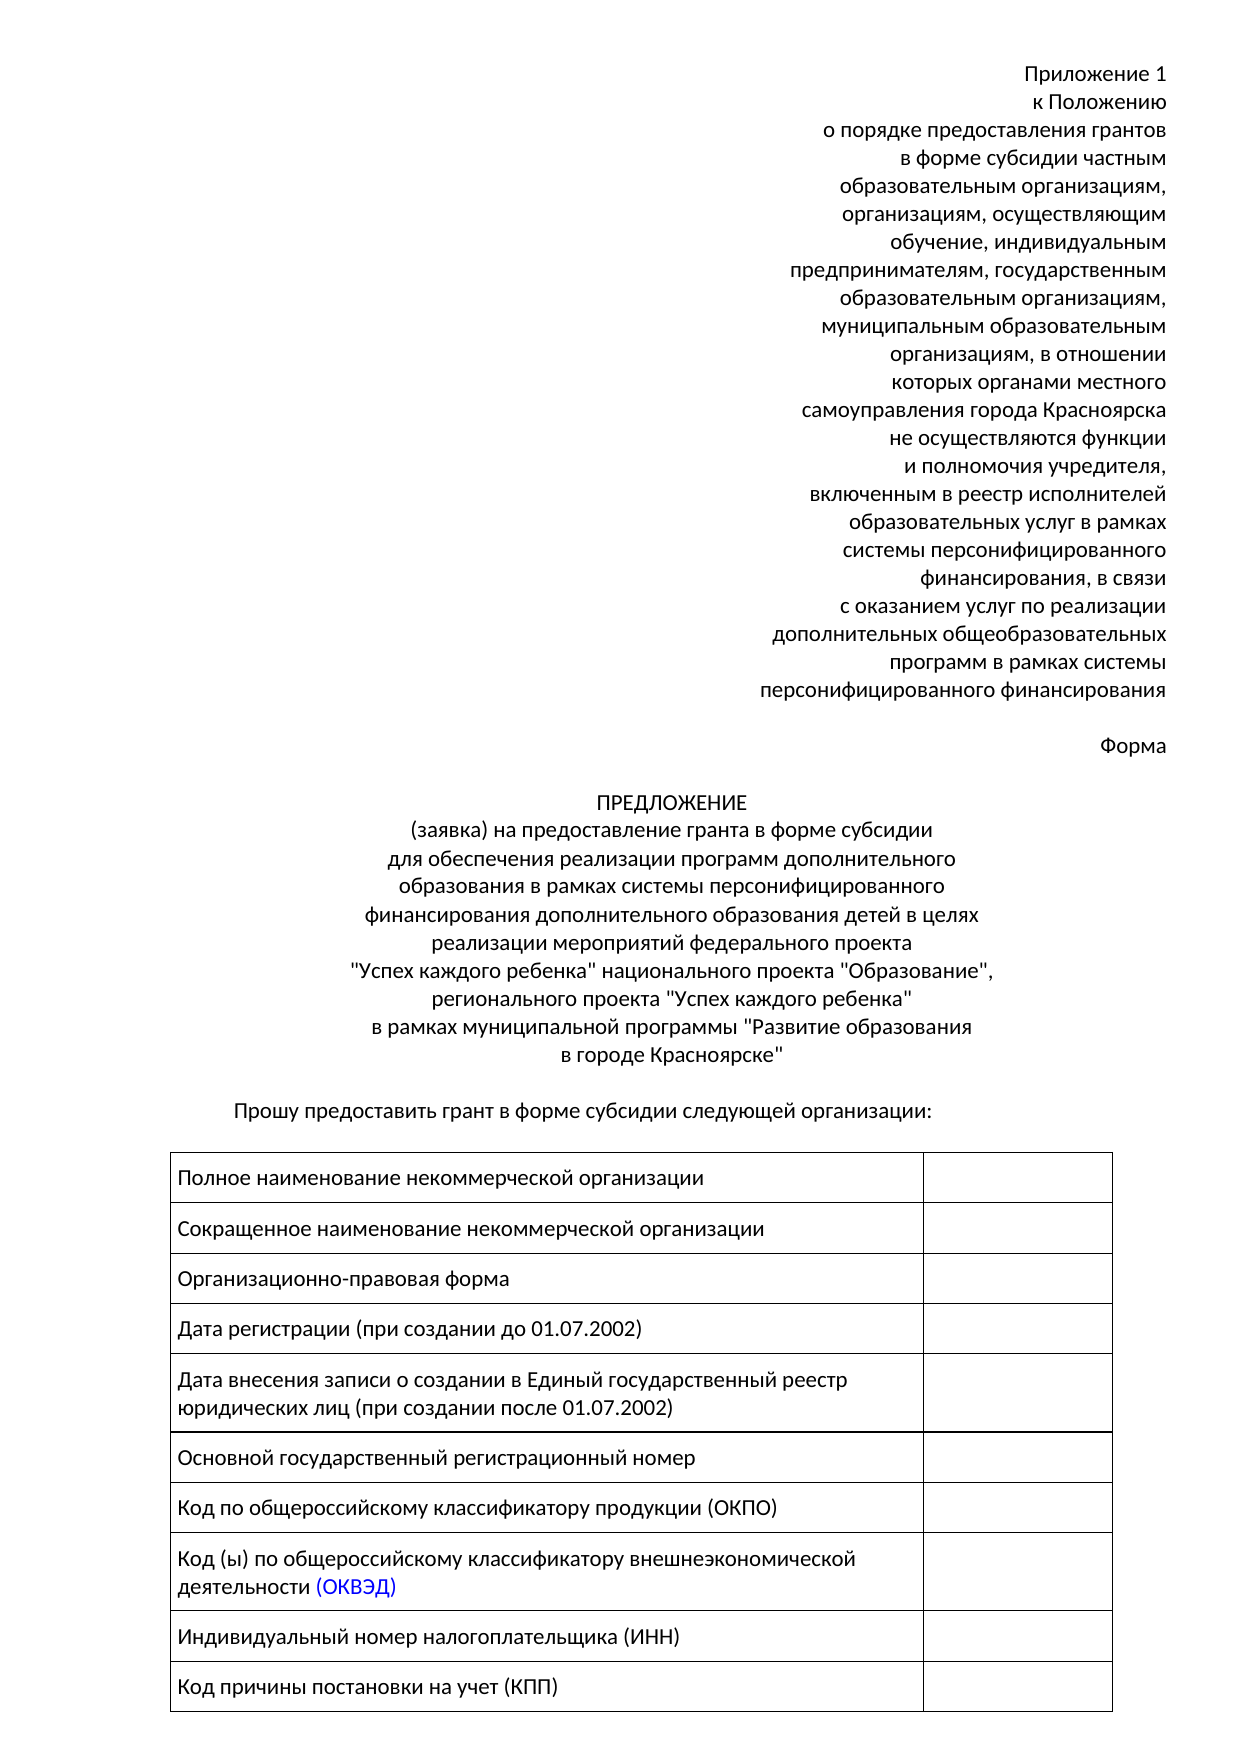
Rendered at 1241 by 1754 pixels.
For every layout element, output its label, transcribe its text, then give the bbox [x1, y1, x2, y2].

text Приложение 1 [177, 59, 1167, 87]
text в рамках муниципальной программы "Развитие образования [177, 1012, 1167, 1040]
table_cell Код причины постановки на учет (КПП) [171, 1662, 923, 1711]
text образовательных услуг в рамках [177, 507, 1167, 535]
table_cell Код по общероссийскому классификатору продукции (ОКПО) [171, 1483, 923, 1532]
text самоуправления города Красноярска [177, 395, 1167, 423]
text организациям, в отношении [177, 339, 1167, 367]
text "Успех каждого ребенка" национального проекта "Образование", [177, 956, 1167, 984]
text ПРЕДЛОЖЕНИЕ [177, 788, 1167, 816]
text системы персонифицированного [177, 535, 1167, 563]
text (заявка) на предоставление гранта в форме субсидии [177, 816, 1167, 844]
table_cell Сокращенное наименование некоммерческой организации [171, 1203, 923, 1252]
text дополнительных общеобразовательных [177, 619, 1167, 647]
text образовательным организациям, [177, 283, 1167, 311]
text не осуществляются функции [177, 423, 1167, 451]
text в городе Красноярске" [177, 1040, 1167, 1068]
text программ в рамках системы [177, 647, 1167, 676]
text и полномочия учредителя, [177, 451, 1167, 479]
text Форма [177, 732, 1167, 759]
table_header Полное наименование некоммерческой организации [171, 1153, 923, 1202]
table_cell Основной государственный регистрационный номер [171, 1433, 923, 1482]
text организациям, осуществляющим [177, 199, 1167, 227]
text в форме субсидии частным [177, 143, 1167, 171]
text образования в рамках системы персонифицированного [177, 872, 1167, 900]
text образовательным организациям, [177, 171, 1167, 199]
text финансирования, в связи [177, 563, 1167, 591]
table_header [924, 1153, 1112, 1202]
table_cell [924, 1611, 1112, 1661]
table_cell Организационно-правовая форма [171, 1254, 923, 1303]
table_cell [924, 1203, 1112, 1252]
table_cell [924, 1254, 1112, 1303]
table_cell [924, 1533, 1112, 1610]
text регионального проекта "Успех каждого ребенка" [177, 984, 1167, 1012]
table_cell Дата регистрации (при создании до 01.07.2002) [171, 1304, 923, 1353]
table_cell [924, 1433, 1112, 1482]
text Прошу предоставить грант в форме субсидии следующей организации: [177, 1096, 1167, 1124]
text персонифицированного финансирования [177, 676, 1167, 703]
table_cell [924, 1662, 1112, 1711]
text которых органами местного [177, 367, 1167, 395]
text обучение, индивидуальным [177, 227, 1167, 255]
table_cell Дата внесения записи о создании в Единый государственный реестр юридических лиц (при создании после 01.07.2002) [171, 1354, 923, 1431]
text о порядке предоставления грантов [177, 115, 1167, 143]
text к Положению [177, 87, 1167, 115]
text для обеспечения реализации программ дополнительного [177, 844, 1167, 872]
table_cell [924, 1304, 1112, 1353]
table_cell [924, 1483, 1112, 1532]
text реализации мероприятий федерального проекта [177, 928, 1167, 956]
table_cell Индивидуальный номер налогоплательщика (ИНН) [171, 1611, 923, 1661]
text с оказанием услуг по реализации [177, 591, 1167, 619]
text муниципальным образовательным [177, 311, 1167, 339]
text финансирования дополнительного образования детей в целях [177, 900, 1167, 928]
table_cell Код (ы) по общероссийскому классификатору внешнеэкономической деятельности (ОКВЭД) [171, 1533, 923, 1610]
text предпринимателям, государственным [177, 255, 1167, 283]
text включенным в реестр исполнителей [177, 479, 1167, 507]
table_cell [924, 1354, 1112, 1431]
